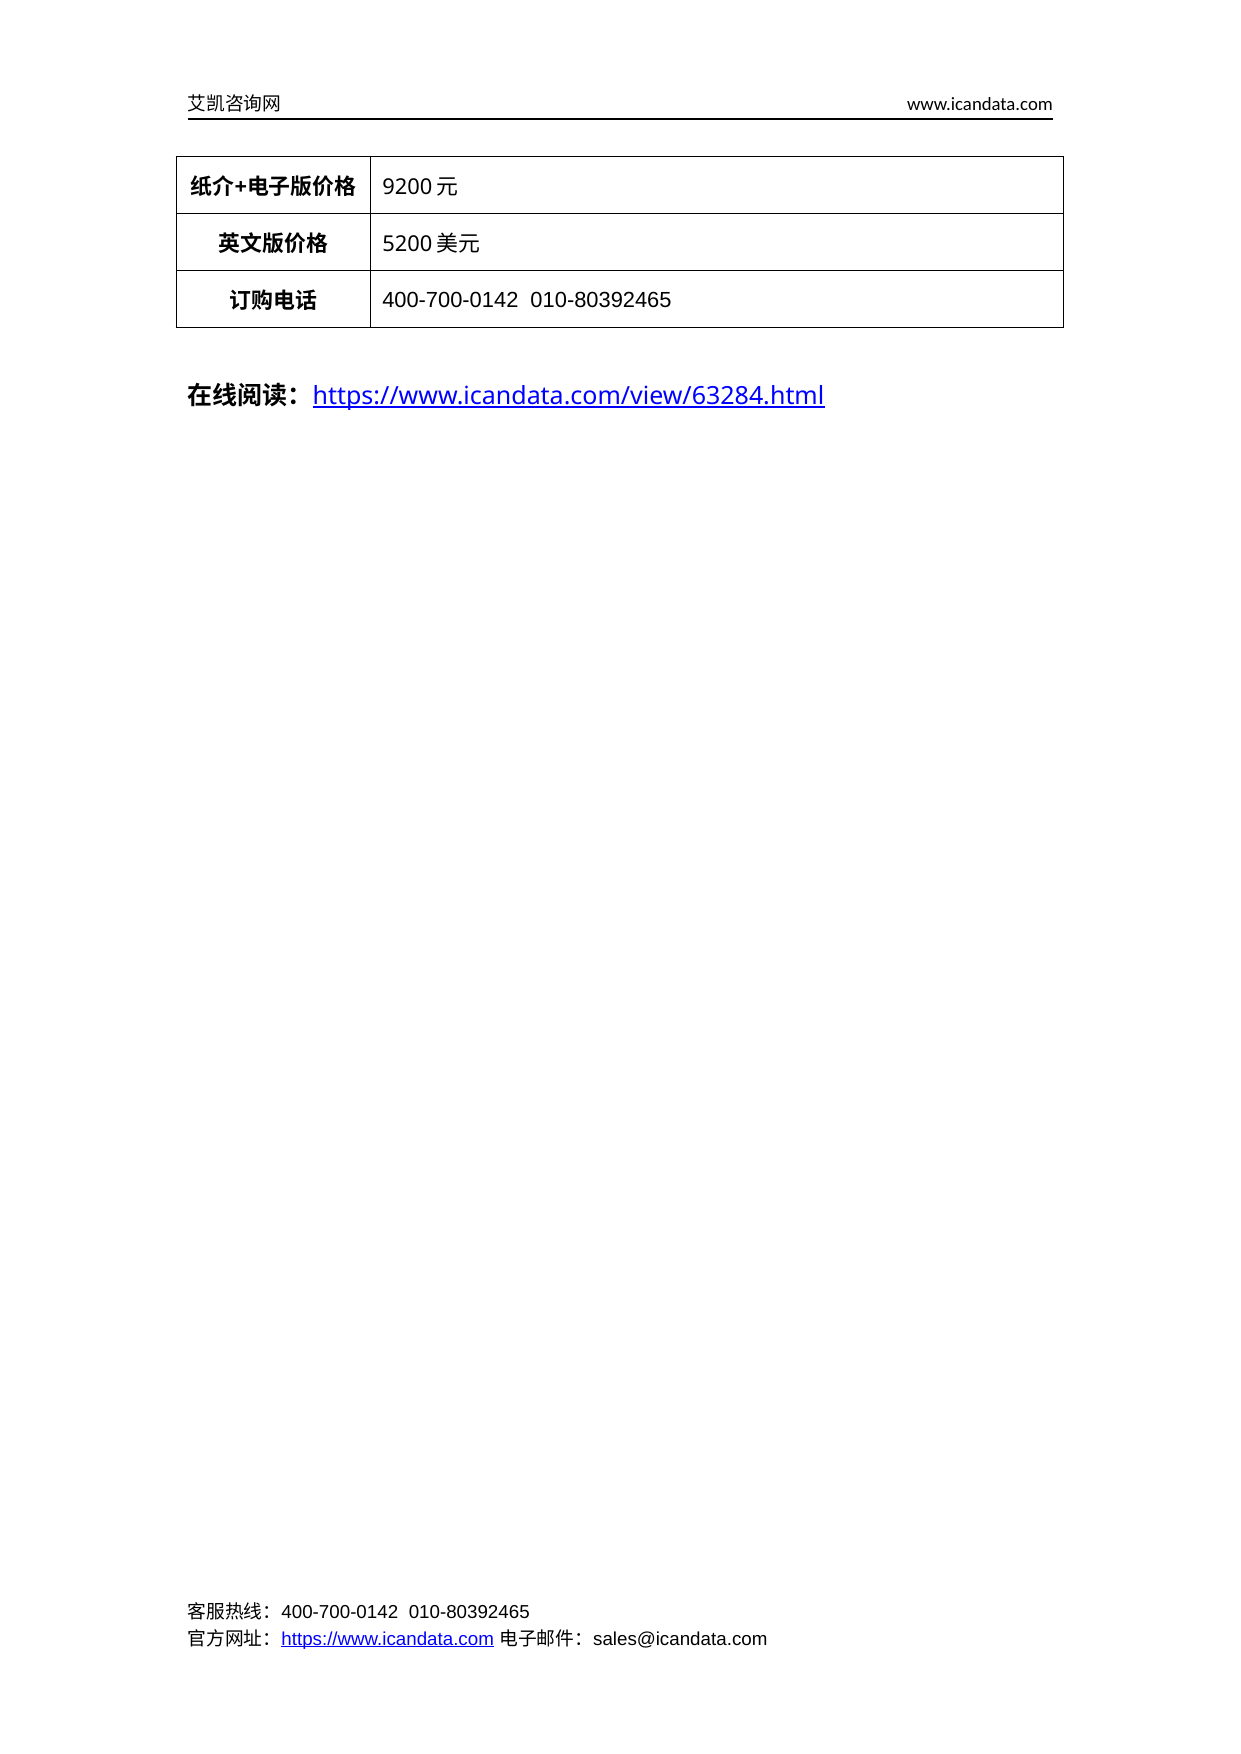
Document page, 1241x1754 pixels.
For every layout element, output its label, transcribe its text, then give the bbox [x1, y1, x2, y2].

text 在线阅读：https://www.icandata.com/view/63284.html [187, 361, 1053, 426]
table_cell 9200元 [371, 157, 1063, 213]
table_cell 英文版价格 [177, 214, 370, 270]
table_cell 5200美元 [371, 214, 1063, 270]
table_cell 订购电话 [177, 271, 370, 327]
table_cell 纸介+电子版价格 [177, 157, 370, 213]
table_cell 400-700-0142 010-80392465 [371, 271, 1063, 327]
